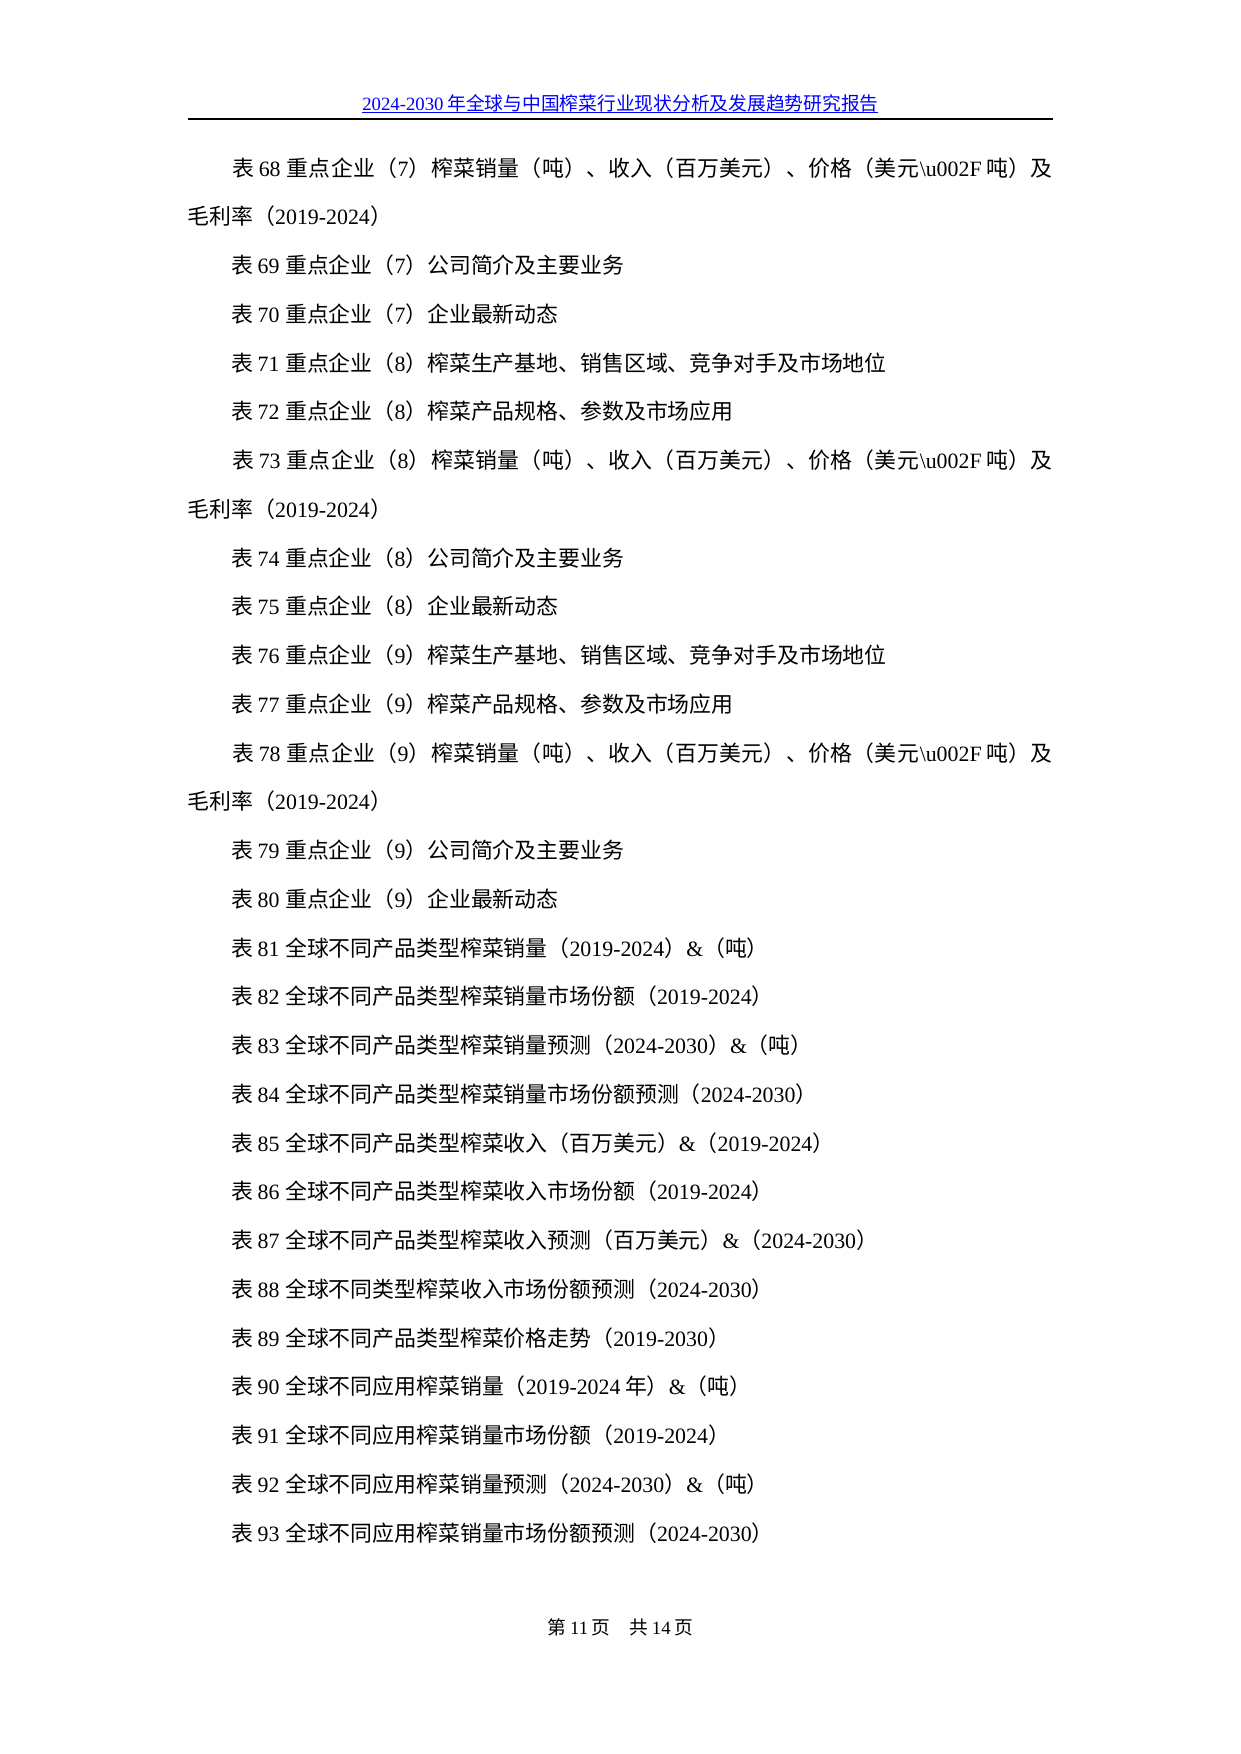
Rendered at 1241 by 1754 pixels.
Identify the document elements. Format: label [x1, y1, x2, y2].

text [187, 150, 1053, 1548]
